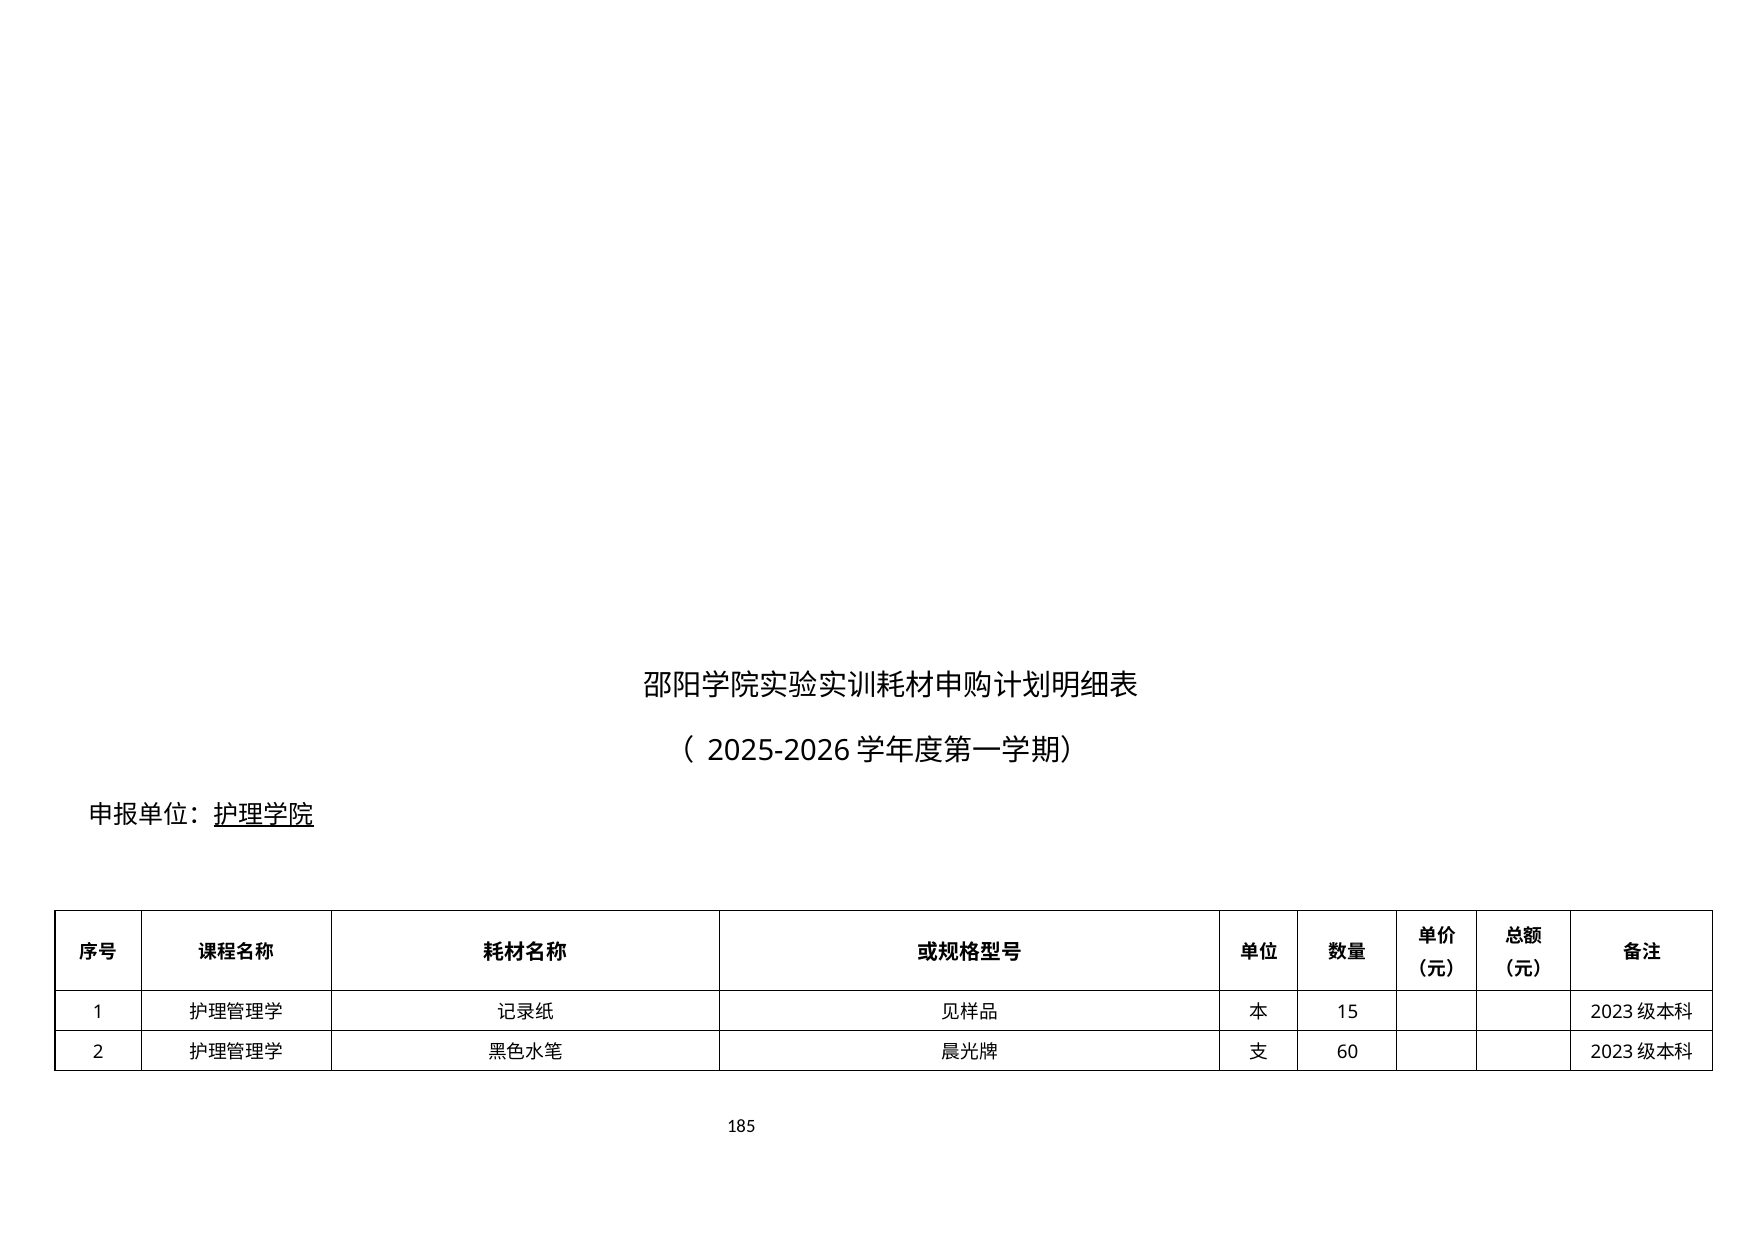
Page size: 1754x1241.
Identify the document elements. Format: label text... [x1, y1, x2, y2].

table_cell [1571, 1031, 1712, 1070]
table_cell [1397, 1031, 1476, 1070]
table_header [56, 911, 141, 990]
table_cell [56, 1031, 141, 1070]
text 邵阳学院实验实训耗材申购计划明细表 [89, 650, 1665, 715]
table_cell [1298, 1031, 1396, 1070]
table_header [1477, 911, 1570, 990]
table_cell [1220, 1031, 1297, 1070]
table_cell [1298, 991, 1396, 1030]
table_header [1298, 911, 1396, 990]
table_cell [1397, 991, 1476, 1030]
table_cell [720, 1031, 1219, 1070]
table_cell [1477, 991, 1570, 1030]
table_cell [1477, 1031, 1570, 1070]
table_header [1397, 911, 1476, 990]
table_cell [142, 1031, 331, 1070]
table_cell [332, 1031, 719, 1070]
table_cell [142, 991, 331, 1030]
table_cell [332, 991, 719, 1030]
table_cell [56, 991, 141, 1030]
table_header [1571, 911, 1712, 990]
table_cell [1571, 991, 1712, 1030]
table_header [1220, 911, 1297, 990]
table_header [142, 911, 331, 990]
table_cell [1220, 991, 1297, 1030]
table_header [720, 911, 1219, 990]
text （ 2025-2026学年度第一学期） [89, 715, 1665, 780]
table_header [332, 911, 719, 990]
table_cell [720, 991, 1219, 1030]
text 申报单位：护理学院 [89, 780, 1665, 845]
